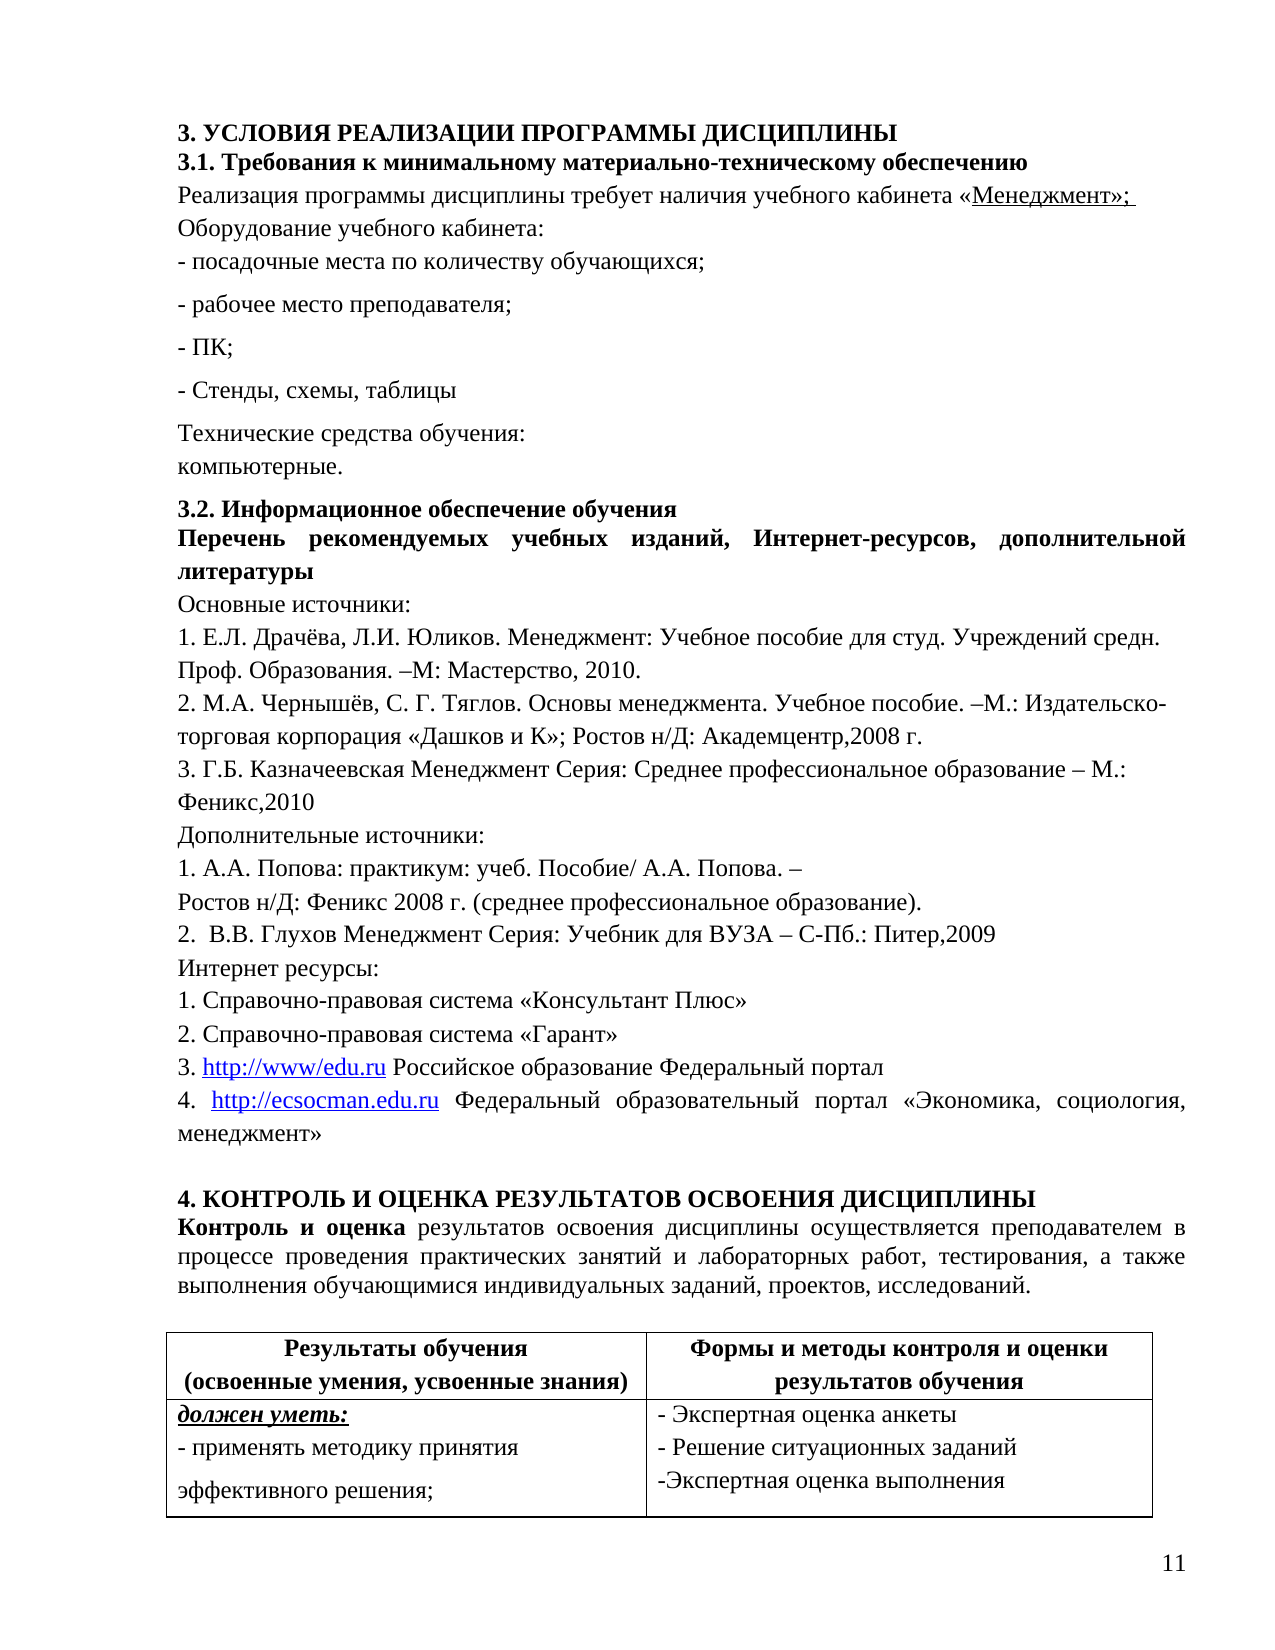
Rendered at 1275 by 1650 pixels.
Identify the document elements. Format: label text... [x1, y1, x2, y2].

text Перечень рекомендуемых учебных изданий, Интернет-ресурсов, дополнительной литературы [177, 523, 1186, 585]
text - посадочные места по количеству обучающихся; [177, 246, 1186, 275]
subtitle Контроль и оценка результатов освоения дисциплины осуществляется преподавателем в процессе проведения практических занятий и лабораторных работ, тестирования, а также выполнения обучающимися индивидуальных заданий, проектов, исследований. [177, 1212, 1186, 1299]
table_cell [647, 1400, 1152, 1516]
text - ПК; [177, 332, 1186, 361]
text Интернет ресурсы: [177, 953, 1186, 981]
text Дополнительные источники: [177, 821, 1186, 849]
text Основные источники: [177, 589, 1186, 618]
text Реализация программы дисциплины требует наличия учебного кабинета «Менеджмент»; [177, 180, 1186, 209]
text 2. М.А. Чернышёв, С. Г. Тяглов. Основы менеджмента. Учебное пособие. –М.: Издательско-торговая корпорация «Дашков и К»; Ростов н/Д: Академцентр,2008 г. [177, 688, 1186, 750]
text - рабочее место преподавателя; [177, 289, 1186, 318]
text 1. Е.Л. Драчёва, Л.И. Юликов. Менеджмент: Учебное пособие для студ. Учреждений средн. Проф. Образования. –М: Мастерство, 2010. [177, 622, 1186, 684]
text 2. В.В. Глухов Менеджмент Серия: Учебник для ВУЗА – С-Пб.: Питер,2009 [177, 919, 1186, 948]
subtitle 3. условия реализации программы дисциплины [177, 118, 1186, 147]
text Технические средства обучения: [177, 418, 1186, 447]
subtitle 4. Контроль и оценка результатов освоения Дисциплины [177, 1184, 1186, 1212]
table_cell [167, 1400, 646, 1516]
text - Стенды, схемы, таблицы [177, 375, 1186, 404]
subtitle 3.2. Информационное обеспечение обучения [177, 494, 1186, 523]
table_header Формы и методы контроля и оценки результатов обучения [647, 1333, 1152, 1398]
text компьютерные. [177, 451, 1186, 480]
text 3. http://www/edu.ru Российское образование Федеральный портал [177, 1052, 1186, 1080]
text Ростов н/Д: Феникс 2008 г. (среднее профессиональное образование). [177, 887, 1186, 915]
table_header Результаты обучения (освоенные умения, усвоенные знания) [167, 1333, 646, 1398]
text Оборудование учебного кабинета: [177, 213, 1186, 242]
text 1. Справочно-правовая система «Консультант Плюс» [177, 986, 1186, 1014]
text 4. http://ecsocman.edu.ru Федеральный образовательный портал «Экономика, социология, менеджмент» [177, 1085, 1186, 1146]
text 3.1. Требования к минимальному материально-техническому обеспечению [177, 147, 1186, 176]
text 2. Справочно-правовая система «Гарант» [177, 1019, 1186, 1047]
text 3. Г.Б. Казначеевская Менеджмент Серия: Среднее профессиональное образование – М.: Феникс,2010 [177, 754, 1186, 816]
text 1. А.А. Попова: практикум: учеб. Пособие/ А.А. Попова. – [177, 853, 1186, 882]
